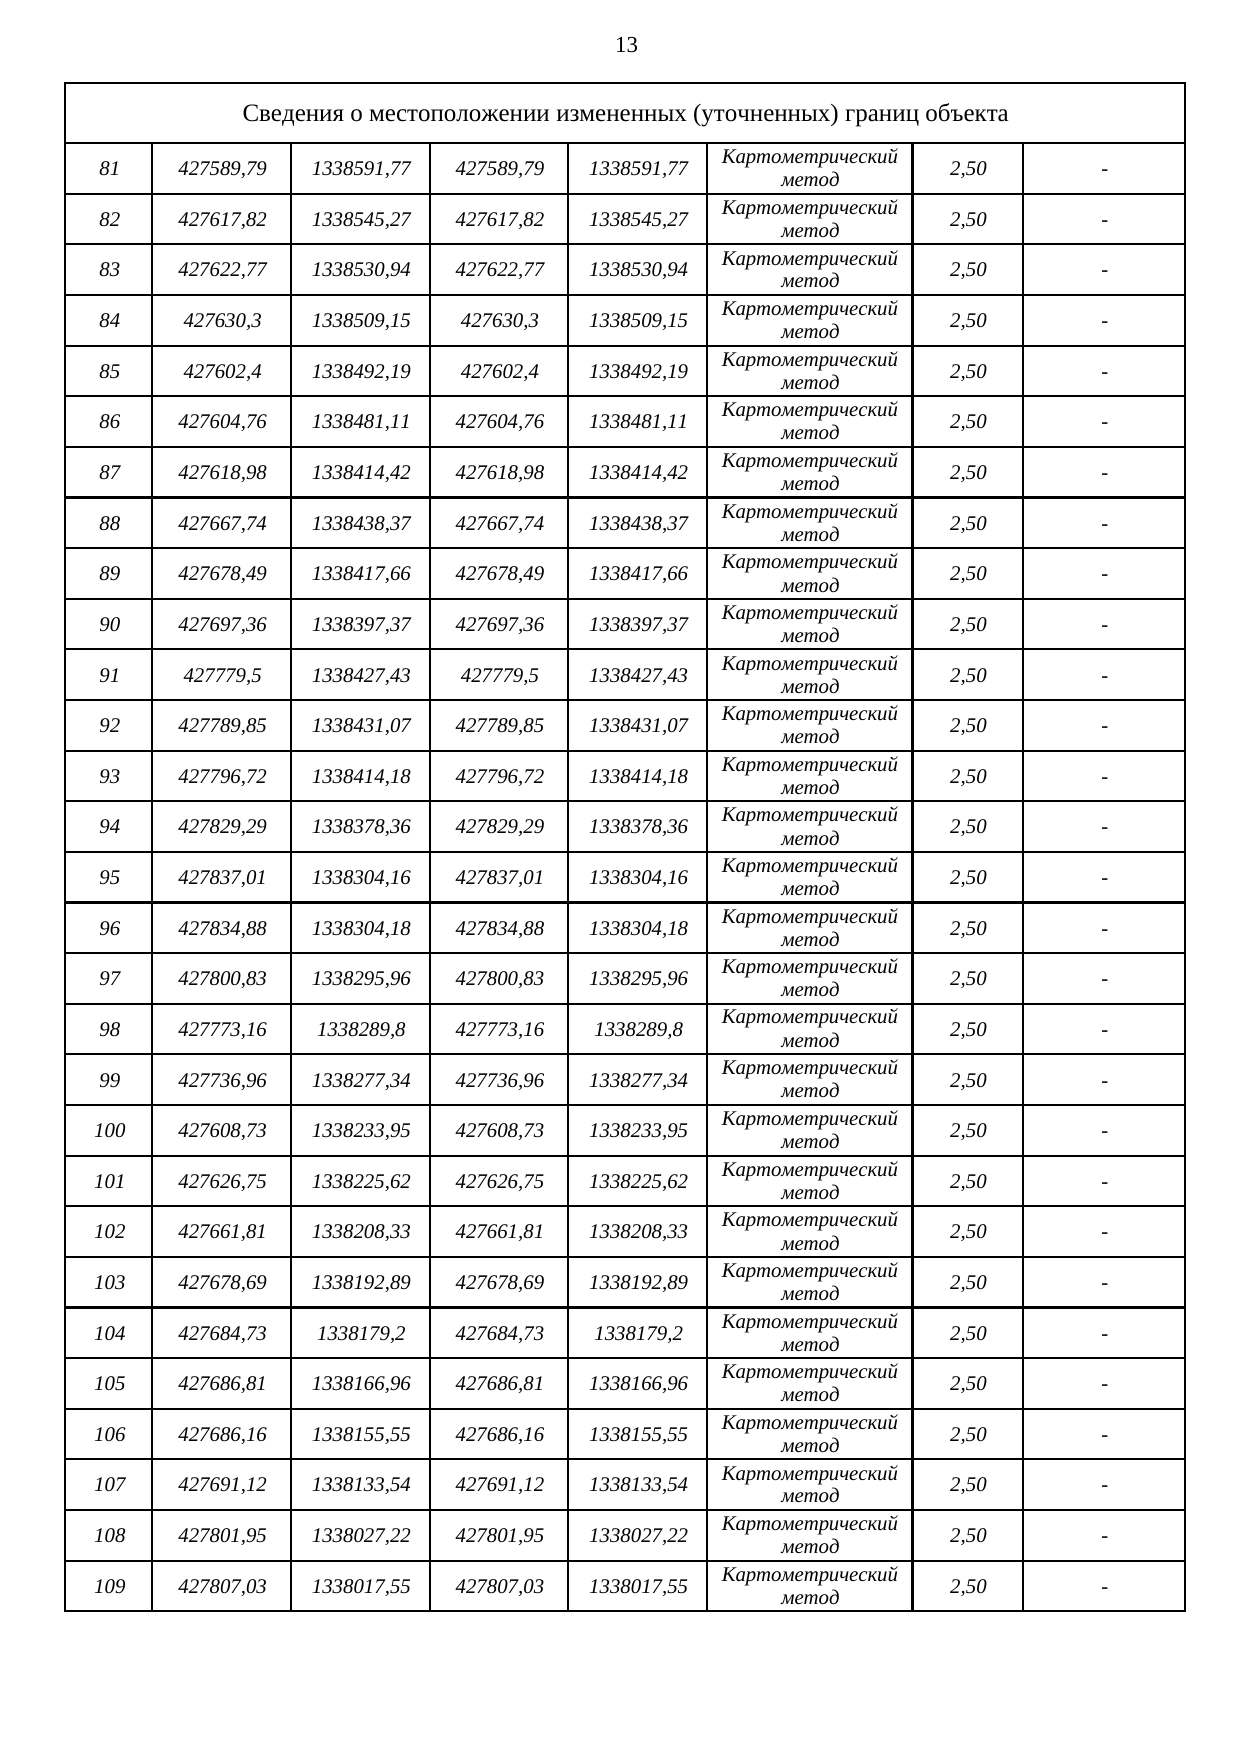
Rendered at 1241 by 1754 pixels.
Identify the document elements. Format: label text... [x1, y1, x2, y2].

table_cell Картометрический метод [708, 752, 911, 800]
table_header Сведения о местоположении измененных (уточненных) границ объекта [66, 84, 1184, 142]
table_cell 89 [66, 549, 151, 598]
table_cell 85 [66, 347, 151, 395]
table_cell 1338481,11 [292, 397, 429, 446]
table_cell Картометрический метод [708, 1460, 911, 1509]
table_cell Картометрический метод [708, 904, 911, 952]
table_cell 2,50 [914, 1055, 1022, 1104]
table_cell 1338545,27 [292, 195, 429, 243]
table_cell 427686,81 [153, 1359, 290, 1408]
table_cell Картометрический метод [708, 1055, 911, 1104]
table_cell 106 [66, 1410, 151, 1458]
table_cell Картометрический метод [708, 448, 911, 496]
table_cell 1338155,55 [569, 1410, 706, 1458]
table_cell 1338417,66 [292, 549, 429, 598]
table_cell 2,50 [914, 802, 1022, 851]
table_cell - [1024, 1005, 1184, 1053]
table_cell 427807,03 [431, 1562, 567, 1610]
table_cell 2,50 [914, 397, 1022, 446]
table_cell 1338427,43 [569, 650, 706, 699]
table_cell 427800,83 [153, 954, 290, 1003]
table_cell 427691,12 [431, 1460, 567, 1509]
table_cell 2,50 [914, 1309, 1022, 1357]
table_cell 2,50 [914, 1359, 1022, 1408]
table_cell 1338530,94 [569, 245, 706, 294]
table_cell - [1024, 1207, 1184, 1256]
table_cell 427736,96 [431, 1055, 567, 1104]
table_cell 2,50 [914, 144, 1022, 193]
table_cell 102 [66, 1207, 151, 1256]
table_cell 427796,72 [153, 752, 290, 800]
table_cell 1338155,55 [292, 1410, 429, 1458]
table_cell 427829,29 [431, 802, 567, 851]
table_cell 101 [66, 1157, 151, 1205]
table_cell 427807,03 [153, 1562, 290, 1610]
table_cell 427779,5 [153, 650, 290, 699]
table_cell 427604,76 [153, 397, 290, 446]
table_cell 92 [66, 701, 151, 749]
table_cell 1338591,77 [569, 144, 706, 193]
table_cell Картометрический метод [708, 1106, 911, 1154]
table_cell 2,50 [914, 600, 1022, 648]
table_cell 2,50 [914, 448, 1022, 496]
table_cell 1338304,18 [569, 904, 706, 952]
table_cell 2,50 [914, 1207, 1022, 1256]
table_cell 2,50 [914, 296, 1022, 344]
table_cell 1338133,54 [292, 1460, 429, 1509]
table_cell 427589,79 [431, 144, 567, 193]
table_cell Картометрический метод [708, 1562, 911, 1610]
table_cell 87 [66, 448, 151, 496]
table_cell 427801,95 [431, 1511, 567, 1559]
table_cell 427796,72 [431, 752, 567, 800]
table_cell - [1024, 245, 1184, 294]
table_cell 2,50 [914, 499, 1022, 547]
table_cell 2,50 [914, 1410, 1022, 1458]
table_cell 427678,49 [431, 549, 567, 598]
table_cell 1338417,66 [569, 549, 706, 598]
table_cell Картометрический метод [708, 802, 911, 851]
table_cell 1338295,96 [569, 954, 706, 1003]
table_cell 2,50 [914, 701, 1022, 749]
table_cell 2,50 [914, 954, 1022, 1003]
table_cell 427736,96 [153, 1055, 290, 1104]
table_cell Картометрический метод [708, 195, 911, 243]
table_cell 105 [66, 1359, 151, 1408]
table_cell 1338027,22 [569, 1511, 706, 1559]
table_cell 1338166,96 [292, 1359, 429, 1408]
table_cell Картометрический метод [708, 144, 911, 193]
table_cell 99 [66, 1055, 151, 1104]
table_cell 1338277,34 [292, 1055, 429, 1104]
table_cell - [1024, 1359, 1184, 1408]
table_cell - [1024, 1258, 1184, 1306]
table_cell 1338192,89 [569, 1258, 706, 1306]
table_cell 103 [66, 1258, 151, 1306]
table_cell 427630,3 [153, 296, 290, 344]
table_cell - [1024, 347, 1184, 395]
table_cell 427661,81 [431, 1207, 567, 1256]
table_cell Картометрический метод [708, 1258, 911, 1306]
table_cell 1338414,18 [292, 752, 429, 800]
table_cell 1338492,19 [292, 347, 429, 395]
table_cell 2,50 [914, 752, 1022, 800]
table_cell 1338427,43 [292, 650, 429, 699]
table_cell 1338017,55 [569, 1562, 706, 1610]
table_cell 1338304,18 [292, 904, 429, 952]
table_cell Картометрический метод [708, 296, 911, 344]
table_cell 427684,73 [431, 1309, 567, 1357]
table_cell 427773,16 [153, 1005, 290, 1053]
table_cell 2,50 [914, 1106, 1022, 1154]
table_cell - [1024, 144, 1184, 193]
table_cell 84 [66, 296, 151, 344]
table_cell 94 [66, 802, 151, 851]
table_cell 1338492,19 [569, 347, 706, 395]
table_cell 2,50 [914, 1258, 1022, 1306]
table_cell 2,50 [914, 1511, 1022, 1559]
table_cell Картометрический метод [708, 499, 911, 547]
table_cell 1338431,07 [292, 701, 429, 749]
table_cell - [1024, 499, 1184, 547]
table_cell - [1024, 1055, 1184, 1104]
table_cell 1338179,2 [569, 1309, 706, 1357]
table_cell - [1024, 549, 1184, 598]
table_cell 1338509,15 [292, 296, 429, 344]
table_cell Картометрический метод [708, 1207, 911, 1256]
table_cell 1338414,18 [569, 752, 706, 800]
table_cell 2,50 [914, 1562, 1022, 1610]
table_cell 1338225,62 [569, 1157, 706, 1205]
table_cell 427618,98 [153, 448, 290, 496]
table_cell 427697,36 [431, 600, 567, 648]
table_cell 96 [66, 904, 151, 952]
table_cell 427834,88 [431, 904, 567, 952]
table_cell 1338397,37 [569, 600, 706, 648]
table_cell 95 [66, 853, 151, 901]
table_cell Картометрический метод [708, 954, 911, 1003]
table_cell 1338277,34 [569, 1055, 706, 1104]
table_cell 2,50 [914, 1005, 1022, 1053]
table_cell 2,50 [914, 245, 1022, 294]
table_cell - [1024, 397, 1184, 446]
table_cell 2,50 [914, 195, 1022, 243]
table_cell 1338378,36 [292, 802, 429, 851]
table_cell Картометрический метод [708, 549, 911, 598]
table_cell 1338192,89 [292, 1258, 429, 1306]
table_cell - [1024, 954, 1184, 1003]
table_cell 427667,74 [153, 499, 290, 547]
table_cell - [1024, 752, 1184, 800]
table_cell 83 [66, 245, 151, 294]
table_cell 427773,16 [431, 1005, 567, 1053]
table_cell 427602,4 [153, 347, 290, 395]
table_cell 1338481,11 [569, 397, 706, 446]
table_cell 1338438,37 [292, 499, 429, 547]
table_cell Картометрический метод [708, 1309, 911, 1357]
table_cell 427789,85 [431, 701, 567, 749]
table_cell 1338304,16 [569, 853, 706, 901]
table_cell - [1024, 1157, 1184, 1205]
table_cell Картометрический метод [708, 1410, 911, 1458]
table_cell 427618,98 [431, 448, 567, 496]
table_cell 2,50 [914, 549, 1022, 598]
table_cell 2,50 [914, 650, 1022, 699]
table_cell 427630,3 [431, 296, 567, 344]
table_cell Картометрический метод [708, 1511, 911, 1559]
table_cell 1338166,96 [569, 1359, 706, 1408]
table_cell 1338414,42 [292, 448, 429, 496]
table_cell 427617,82 [153, 195, 290, 243]
table_cell 1338545,27 [569, 195, 706, 243]
table_cell - [1024, 1309, 1184, 1357]
table_cell - [1024, 448, 1184, 496]
table_cell 93 [66, 752, 151, 800]
table_cell 2,50 [914, 853, 1022, 901]
table_cell - [1024, 1106, 1184, 1154]
table_cell 1338591,77 [292, 144, 429, 193]
table_cell 427622,77 [431, 245, 567, 294]
table_cell 1338289,8 [569, 1005, 706, 1053]
table_cell Картометрический метод [708, 397, 911, 446]
table_cell 1338179,2 [292, 1309, 429, 1357]
table_cell 427678,49 [153, 549, 290, 598]
table_cell 427837,01 [153, 853, 290, 901]
table_cell 98 [66, 1005, 151, 1053]
table_cell 2,50 [914, 1157, 1022, 1205]
table_cell 104 [66, 1309, 151, 1357]
table_cell Картометрический метод [708, 245, 911, 294]
table_cell 2,50 [914, 904, 1022, 952]
table_cell 86 [66, 397, 151, 446]
table_cell 1338133,54 [569, 1460, 706, 1509]
table_cell 427617,82 [431, 195, 567, 243]
table_cell 427691,12 [153, 1460, 290, 1509]
table_cell 1338530,94 [292, 245, 429, 294]
table_cell 427622,77 [153, 245, 290, 294]
table_cell 427626,75 [153, 1157, 290, 1205]
table_cell 1338414,42 [569, 448, 706, 496]
table_cell 427678,69 [431, 1258, 567, 1306]
table_cell 109 [66, 1562, 151, 1610]
table_cell 427779,5 [431, 650, 567, 699]
table_cell 90 [66, 600, 151, 648]
table_cell - [1024, 1562, 1184, 1610]
table_cell 1338378,36 [569, 802, 706, 851]
table_cell Картометрический метод [708, 701, 911, 749]
table_cell 427678,69 [153, 1258, 290, 1306]
table_cell 427661,81 [153, 1207, 290, 1256]
table_cell 1338397,37 [292, 600, 429, 648]
table_cell 1338225,62 [292, 1157, 429, 1205]
table_cell 100 [66, 1106, 151, 1154]
table_cell 427604,76 [431, 397, 567, 446]
table_cell 2,50 [914, 347, 1022, 395]
table_cell Картометрический метод [708, 853, 911, 901]
table_cell 427686,81 [431, 1359, 567, 1408]
table_cell 427829,29 [153, 802, 290, 851]
table_cell 427626,75 [431, 1157, 567, 1205]
table_cell 1338233,95 [292, 1106, 429, 1154]
table_cell Картометрический метод [708, 347, 911, 395]
table_cell 427589,79 [153, 144, 290, 193]
table_cell - [1024, 853, 1184, 901]
table_cell 1338289,8 [292, 1005, 429, 1053]
table_cell - [1024, 802, 1184, 851]
table_cell 82 [66, 195, 151, 243]
table_cell 1338295,96 [292, 954, 429, 1003]
table_cell 1338208,33 [292, 1207, 429, 1256]
table_cell 427684,73 [153, 1309, 290, 1357]
table_cell 1338233,95 [569, 1106, 706, 1154]
table_cell 427697,36 [153, 600, 290, 648]
table_cell - [1024, 600, 1184, 648]
table_cell - [1024, 650, 1184, 699]
table_cell Картометрический метод [708, 1359, 911, 1408]
table_cell 427608,73 [431, 1106, 567, 1154]
table_cell - [1024, 195, 1184, 243]
table_cell 88 [66, 499, 151, 547]
table_cell - [1024, 296, 1184, 344]
table_cell 107 [66, 1460, 151, 1509]
table_cell 1338438,37 [569, 499, 706, 547]
table_cell 1338208,33 [569, 1207, 706, 1256]
table_cell 1338017,55 [292, 1562, 429, 1610]
table_cell 427800,83 [431, 954, 567, 1003]
table_cell 427789,85 [153, 701, 290, 749]
table_cell - [1024, 701, 1184, 749]
table_cell 427686,16 [153, 1410, 290, 1458]
table_cell - [1024, 1460, 1184, 1509]
table_cell 1338304,16 [292, 853, 429, 901]
table_cell 91 [66, 650, 151, 699]
table_cell Картометрический метод [708, 1005, 911, 1053]
table_cell 97 [66, 954, 151, 1003]
table_cell Картометрический метод [708, 650, 911, 699]
table_cell - [1024, 1511, 1184, 1559]
table_cell 81 [66, 144, 151, 193]
table_cell 427801,95 [153, 1511, 290, 1559]
table_cell 1338027,22 [292, 1511, 429, 1559]
table_cell 427608,73 [153, 1106, 290, 1154]
table_cell - [1024, 1410, 1184, 1458]
table_cell 427837,01 [431, 853, 567, 901]
table_cell 2,50 [914, 1460, 1022, 1509]
table_cell 1338431,07 [569, 701, 706, 749]
table_cell Картометрический метод [708, 600, 911, 648]
table_cell 108 [66, 1511, 151, 1559]
table_cell 427834,88 [153, 904, 290, 952]
table_cell - [1024, 904, 1184, 952]
table_cell 1338509,15 [569, 296, 706, 344]
table_cell 427667,74 [431, 499, 567, 547]
table_cell 427602,4 [431, 347, 567, 395]
table_cell Картометрический метод [708, 1157, 911, 1205]
table_cell 427686,16 [431, 1410, 567, 1458]
